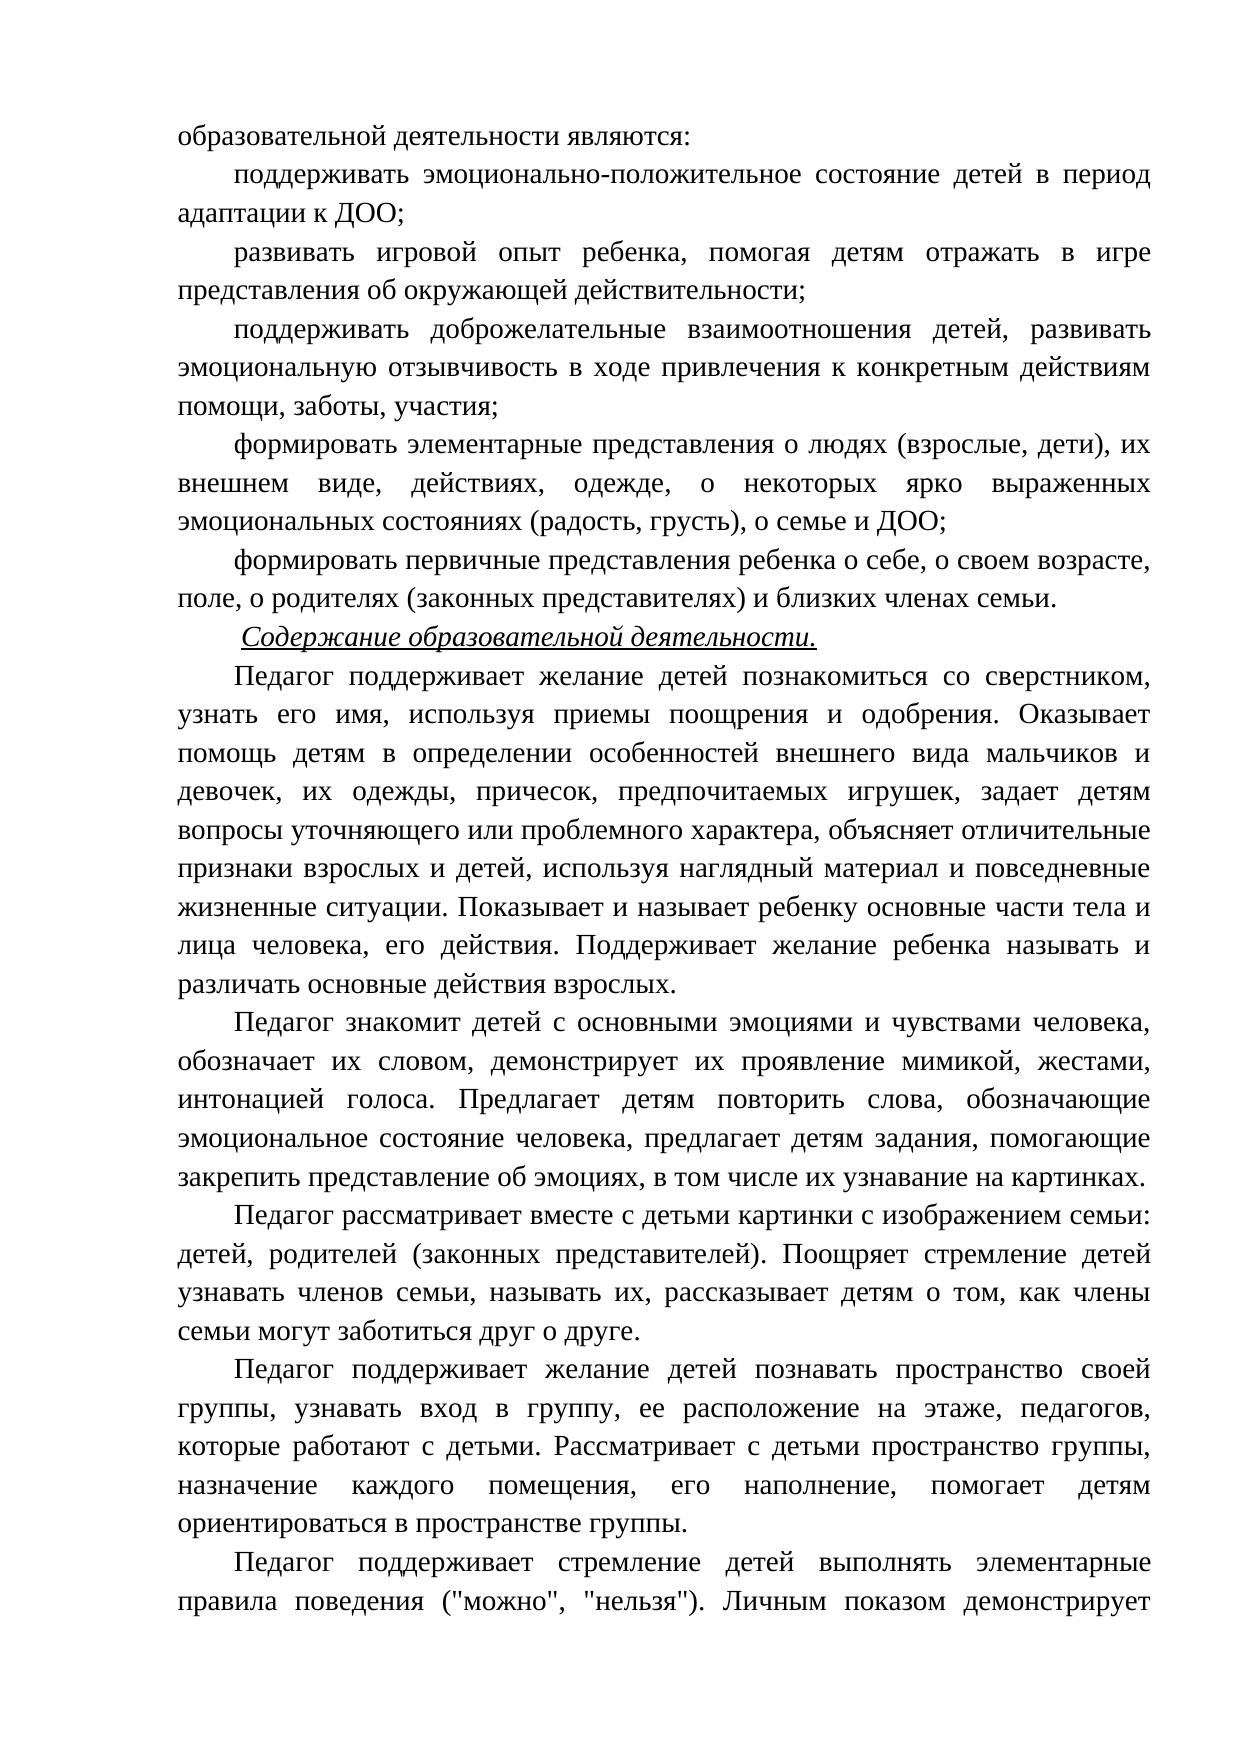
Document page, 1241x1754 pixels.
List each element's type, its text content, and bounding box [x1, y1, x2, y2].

text Содержание образовательной деятельности. [177, 619, 1152, 653]
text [177, 118, 1152, 152]
text развивать игровой опыт ребенка, помогая детям отражать в игре представления об окружающей действительности; [177, 234, 1152, 306]
text формировать элементарные представления о людях (взрослые, дети), их внешнем виде, действиях, одежде, о некоторых ярко выраженных эмоциональных состояниях (радость, грусть), о семье и ДОО; [177, 426, 1152, 537]
text поддерживать эмоционально-положительное состояние детей в период адаптации к ДОО; [177, 157, 1152, 229]
text Педагог знакомит детей с основными эмоциями и чувствами человека, обозначает их словом, демонстрирует их проявление мимикой, жестами, интонацией голоса. Предлагает детям повторить слова, обозначающие эмоциональное состояние человека, предлагает детям задания, помогающие закрепить представление об эмоциях, в том числе их узнавание на картинках. [177, 1004, 1152, 1192]
text Педагог рассматривает вместе с детьми картинки с изображением семьи: детей, родителей (законных представителей). Поощряет стремление детей узнавать членов семьи, называть их, рассказывает детям о том, как члены семьи могут заботиться друг о друге. [177, 1197, 1152, 1346]
text формировать первичные представления ребенка о себе, о своем возрасте, поле, о родителях (законных представителях) и близких членах семьи. [177, 542, 1152, 614]
text поддерживать доброжелательные взаимоотношения детей, развивать эмоциональную отзывчивость в ходе привлечения к конкретным действиям помощи, заботы, участия; [177, 311, 1152, 421]
text Педагог поддерживает желание детей познавать пространство своей группы, узнавать вход в группу, ее расположение на этаже, педагогов, которые работают с детьми. Рассматривает с детьми пространство группы, назначение каждого помещения, его наполнение, помогает детям ориентироваться в пространстве группы. [177, 1351, 1152, 1539]
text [177, 1544, 1152, 1616]
text Педагог поддерживает желание детей познакомиться со сверстником, узнать его имя, используя приемы поощрения и одобрения. Оказывает помощь детям в определении особенностей внешнего вида мальчиков и девочек, их одежды, причесок, предпочитаемых игрушек, задает детям вопросы уточняющего или проблемного характера, объясняет отличительные признаки взрослых и детей, используя наглядный материал и повседневные жизненные ситуации. Показывает и называет ребенку основные части тела и лица человека, его действия. Поддерживает желание ребенка называть и различать основные действия взрослых. [177, 658, 1152, 999]
